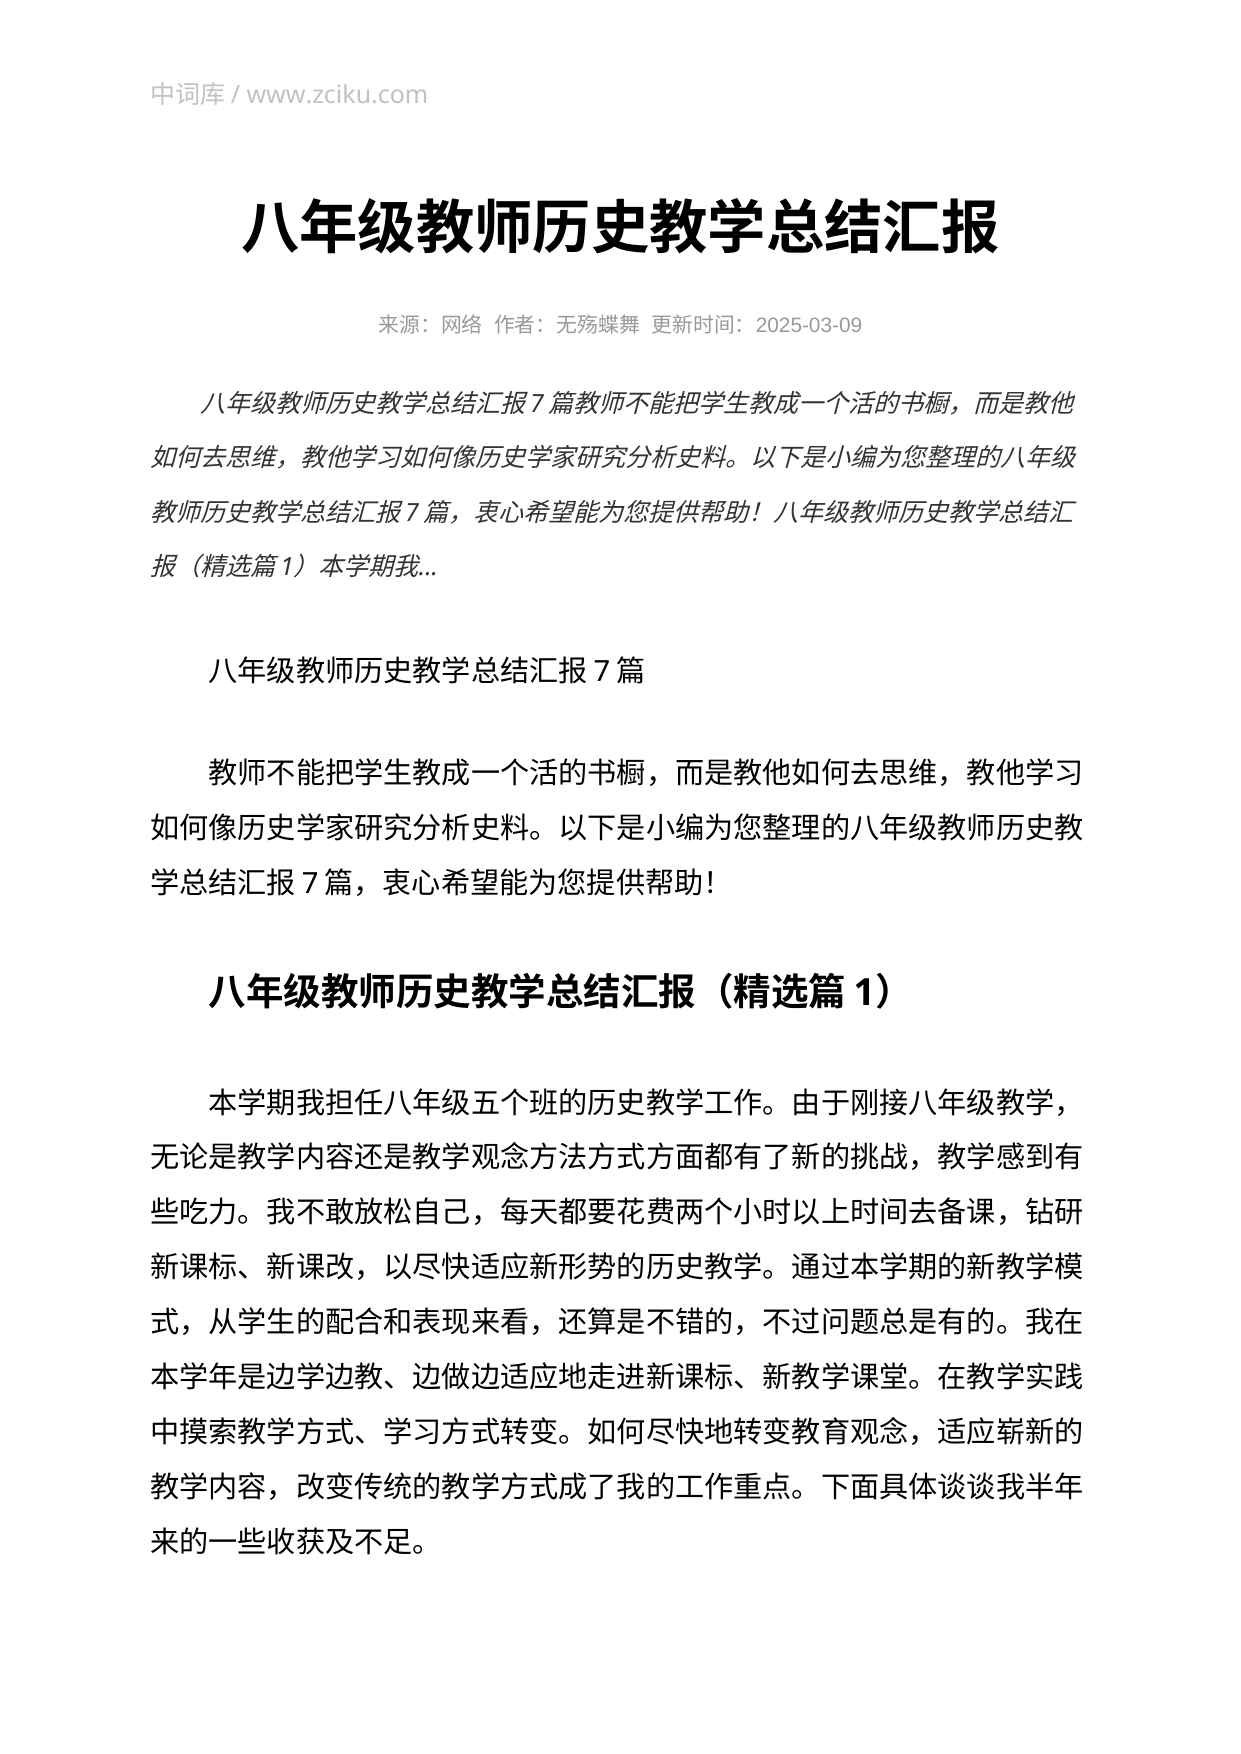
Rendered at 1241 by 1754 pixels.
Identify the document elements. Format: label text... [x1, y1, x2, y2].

text 八年级教师历史教学总结汇报7篇 [150, 648, 1090, 690]
text 来源：网络 作者：无殇蝶舞 更新时间：2025-03-09 [150, 313, 1090, 337]
text 本学期我担任八年级五个班的历史教学工作。由于刚接八年级教学，无论是教学内容还是教学观念方法方式方面都有了新的挑战，教学感到有些吃力。我不敢放松自己，每天都要花费两个小时以上时间去备课，钻研新课标、新课改，以尽快适应新形势的历史教学。通过本学期的新教学模式，从学生的配合和表现来看，还算是不错的，不过问题总是有的。我在本学年是边学边教、边做边适应地走进新课标、新教学课堂。在教学实践中摸索教学方式、学习方式转变。如何尽快地转变教育观念，适应崭新的教学内容，改变传统的教学方式成了我的工作重点。下面具体谈谈我半年来的一些收获及不足。 [150, 1079, 1090, 1561]
text 八年级教师历史教学总结汇报7篇教师不能把学生教成一个活的书橱，而是教他如何去思维，教他学习如何像历史学家研究分析史料。以下是小编为您整理的八年级教师历史教学总结汇报7篇，衷心希望能为您提供帮助！八年级教师历史教学总结汇报（精选篇1）本学期我... [150, 383, 1090, 583]
text 八年级教师历史教学总结汇报（精选篇1） [150, 962, 1090, 1016]
text 教师不能把学生教成一个活的书橱，而是教他如何去思维，教他学习如何像历史学家研究分析史料。以下是小编为您整理的八年级教师历史教学总结汇报7篇，衷心希望能为您提供帮助！ [150, 750, 1090, 902]
subtitle 八年级教师历史教学总结汇报 [150, 181, 1090, 266]
